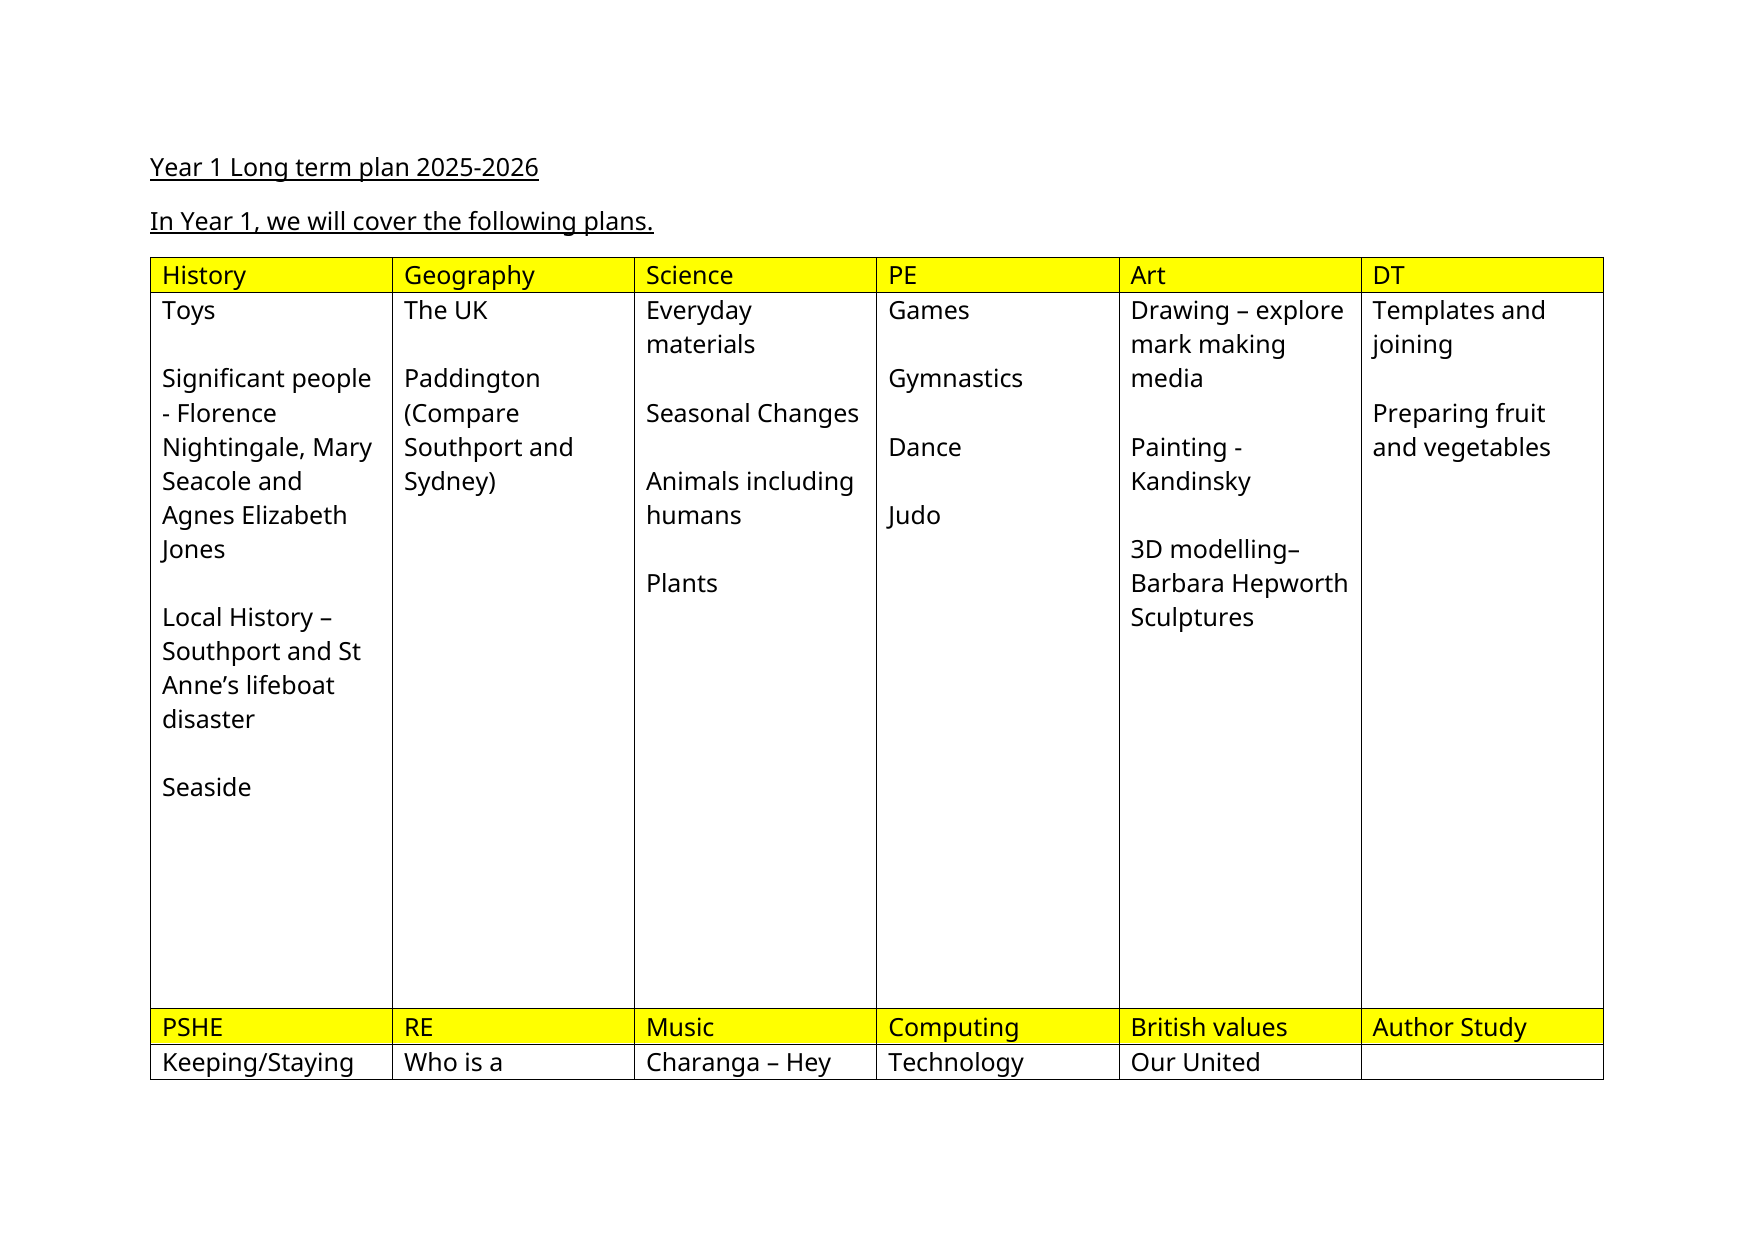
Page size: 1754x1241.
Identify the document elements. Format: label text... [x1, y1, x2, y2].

text Year 1 Long term plan 2025-2026 [150, 150, 1604, 184]
table_cell Toys Significant people - Florence Nightingale, Mary Seacole and Agnes Elizabeth Jones Local History – Southport and St Anne’s lifeboat disaster Seaside [151, 293, 392, 1008]
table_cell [151, 1045, 392, 1078]
table_header PE [877, 258, 1119, 292]
table_cell Everyday materials Seasonal Changes Animals including humans Plants [635, 293, 876, 1008]
text In Year 1, we will cover the following plans. [150, 203, 1604, 237]
table_cell Games Gymnastics Dance Judo [877, 293, 1119, 1008]
table_cell The UK Paddington (Compare Southport and Sydney) [393, 293, 634, 1008]
table_cell Drawing – explore mark making media Painting - Kandinsky 3D modelling– Barbara Hepworth Sculptures [1120, 293, 1361, 1008]
table_cell Music [635, 1009, 876, 1043]
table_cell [877, 1045, 1119, 1078]
table_cell Author Study [1362, 1009, 1603, 1043]
table_cell Computing [877, 1009, 1119, 1043]
table_header Geography [393, 258, 634, 292]
table_header Art [1120, 258, 1361, 292]
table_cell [1120, 1045, 1361, 1078]
table_header Science [635, 258, 876, 292]
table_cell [393, 1045, 634, 1078]
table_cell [1362, 1045, 1603, 1078]
table_cell British values [1120, 1009, 1361, 1043]
table_cell Templates and joining Preparing fruit and vegetables [1362, 293, 1603, 1008]
table_header DT [1362, 258, 1603, 292]
table_cell RE [393, 1009, 634, 1043]
table_cell PSHE [151, 1009, 392, 1043]
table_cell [635, 1045, 876, 1078]
table_header History [151, 258, 392, 292]
